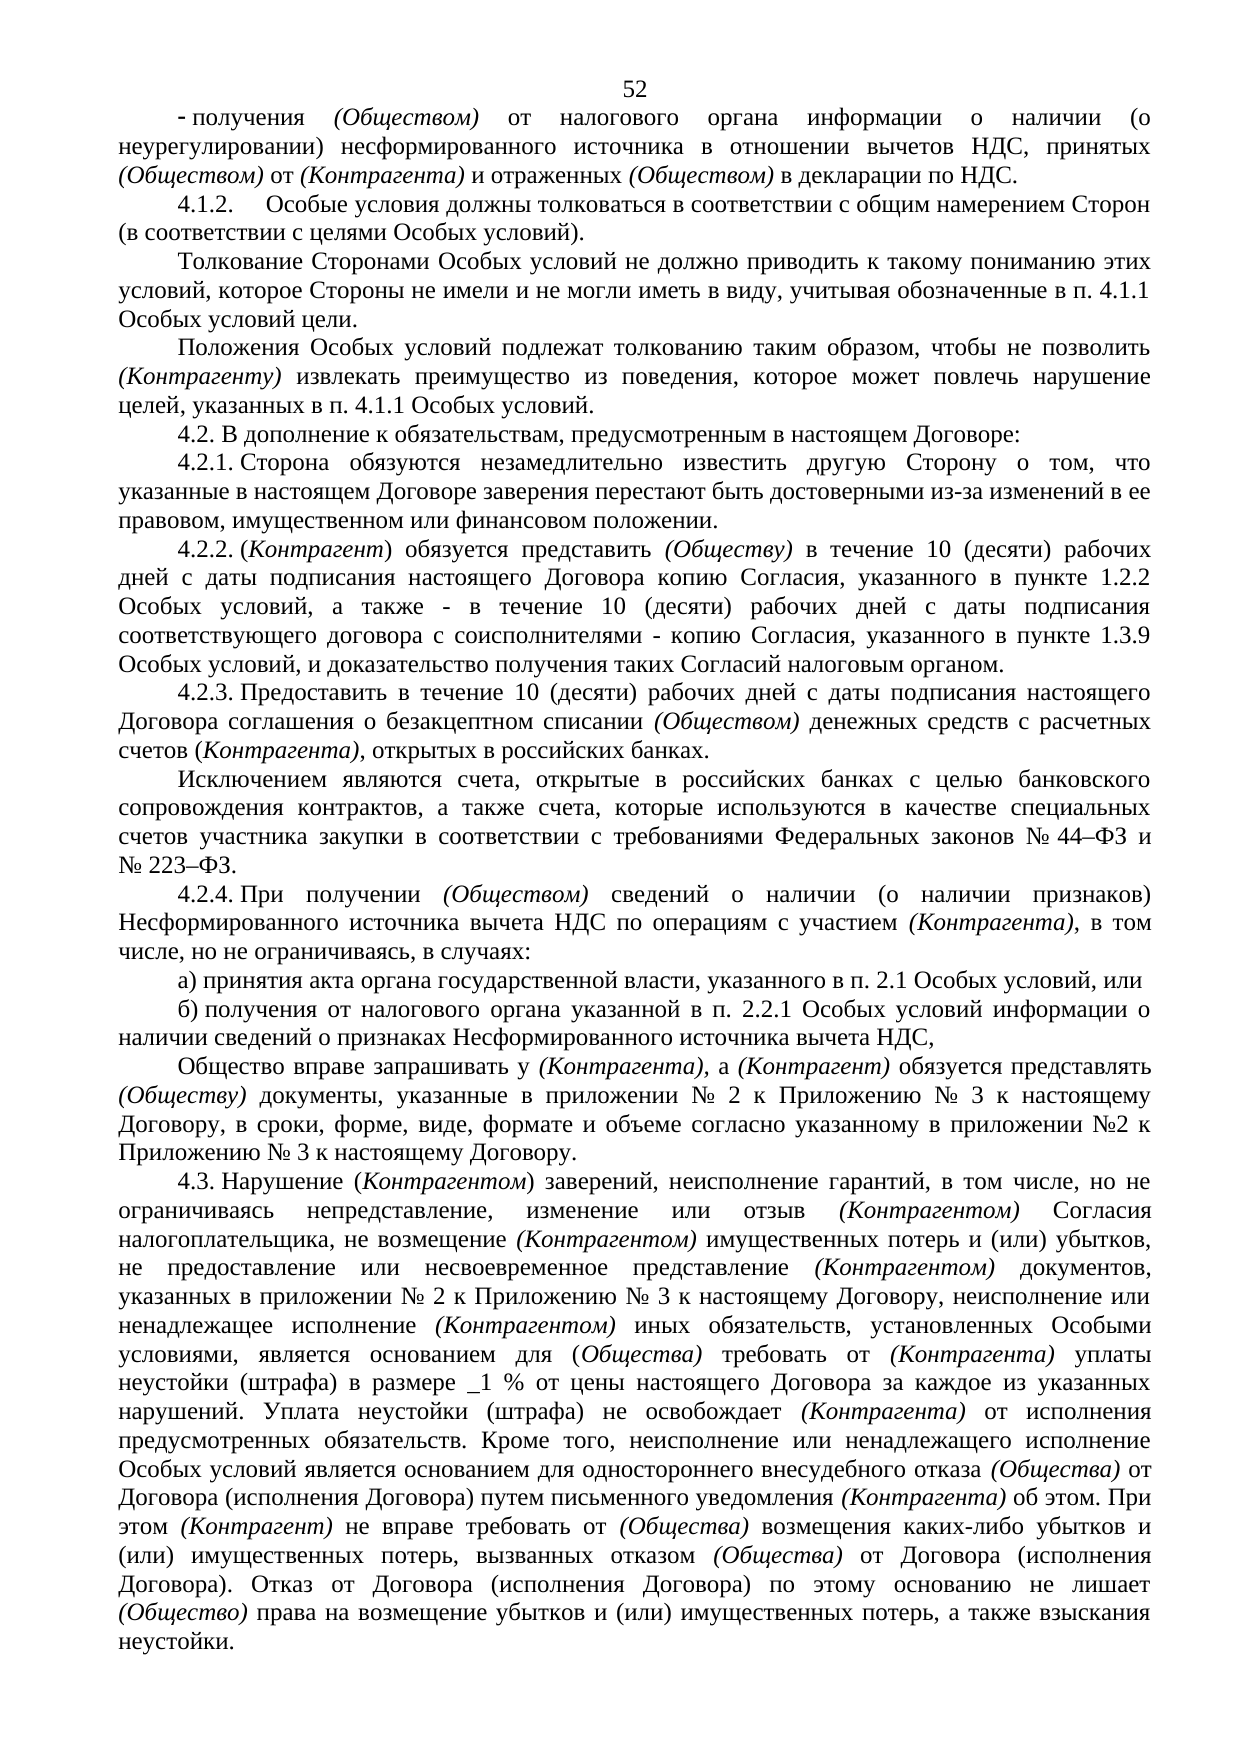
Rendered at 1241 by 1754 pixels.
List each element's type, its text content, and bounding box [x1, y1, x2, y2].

text Исключением являются счета, открытые в российских банках с целью банковского сопровождения контрактов, а также счета, которые используются в качестве специальных счетов участника закупки в соответствии с требованиями Федеральных законов № 44–ФЗ и № 223–ФЗ. [118, 764, 1152, 879]
text 4.1.2. Особые условия должны толковаться в соответствии с общим намерением Сторон (в соответствии с целями Особых условий). [118, 189, 1152, 246]
text Положения Особых условий подлежат толкованию таким образом, чтобы не позволить (Контрагенту) извлекать преимущество из поведения, которое может повлечь нарушение целей, указанных в п. 4.1.1 Особых условий. [118, 332, 1152, 419]
list получения (Обществом) от налогового органа информации о наличии (о неурегулировании) несформированного источника в отношении вычетов НДС, принятых (Обществом) от (Контрагента) и отраженных (Обществом) в декларации по НДС. [118, 102, 1152, 189]
text 4.2.4. При получении (Обществом) сведений о наличии (о наличии признаков) Несформированного источника вычета НДС по операциям с участием (Контрагента), в том числе, но не ограничиваясь, в случаях: [118, 879, 1152, 965]
text 4.2. В дополнение к обязательствам, предусмотренным в настоящем Договоре: [118, 419, 1152, 447]
text 4.2.3. Предоставить в течение 10 (десяти) рабочих дней с даты подписания настоящего Договора соглашения о безакцептном списании (Обществом) денежных средств с расчетных счетов (Контрагента), открытых в российских банках. [118, 677, 1152, 764]
text 4.2.1. Сторона обязуются незамедлительно известить другую Сторону о том, что указанные в настоящем Договоре заверения перестают быть достоверными из-за изменений в ее правовом, имущественном или финансовом положении. [118, 447, 1152, 534]
text a) принятия акта органа государственной власти, указанного в п. 2.1 Особых условий, или [118, 965, 1152, 994]
text Толкование Сторонами Особых условий не должно приводить к такому пониманию этих условий, которое Стороны не имели и не могли иметь в виду, учитывая обозначенные в п. 4.1.1 Особых условий цели. [118, 246, 1152, 332]
text 4.2.2. (Контрагент) обязуется представить (Обществу) в течение 10 (десяти) рабочих дней с даты подписания настоящего Договора копию Согласия, указанного в пункте 1.2.2 Особых условий, а также - в течение 10 (десяти) рабочих дней с даты подписания соответствующего договора с соисполнителями - копию Согласия, указанного в пункте 1.3.9 Особых условий, и доказательство получения таких Согласий налоговым органом. [118, 534, 1152, 677]
text Общество вправе запрашивать у (Контрагента), а (Контрагент) обязуется представлять (Обществу) документы, указанные в приложении № 2 к Приложению № 3 к настоящему Договору, в сроки, форме, виде, формате и объеме согласно указанному в приложении №2 к Приложению № 3 к настоящему Договору. [118, 1051, 1152, 1166]
text б) получения от налогового органа указанной в п. 2.2.1 Особых условий информации о наличии сведений о признаках Несформированного источника вычета НДС, [118, 994, 1152, 1051]
text 4.3. Нарушение (Контрагентом) заверений, неисполнение гарантий, в том числе, но не ограничиваясь непредставление, изменение или отзыв (Контрагентом) Согласия налогоплательщика, не возмещение (Контрагентом) имущественных потерь и (или) убытков, не предоставление или несвоевременное представление (Контрагентом) документов, указанных в приложении № 2 к Приложению № 3 к настоящему Договору, неисполнение или ненадлежащее исполнение (Контрагентом) иных обязательств, установленных Особыми условиями, является основанием для (Общества) требовать от (Контрагента) уплаты неустойки (штрафа) в размере _1 % от цены настоящего Договора за каждое из указанных нарушений. Уплата неустойки (штрафа) не освобождает (Контрагента) от исполнения предусмотренных обязательств. Кроме того, неисполнение или ненадлежащего исполнение Особых условий является основанием для одностороннего внесудебного отказа (Общества) от Договора (исполнения Договора) путем письменного уведомления (Контрагента) об этом. При этом (Контрагент) не вправе требовать от (Общества) возмещения каких-либо убытков и (или) имущественных потерь, вызванных отказом (Общества) от Договора (исполнения Договора). Отказ от Договора (исполнения Договора) по этому основанию не лишает (Общество) права на возмещение убытков и (или) имущественных потерь, а также взыскания неустойки. [118, 1166, 1152, 1655]
